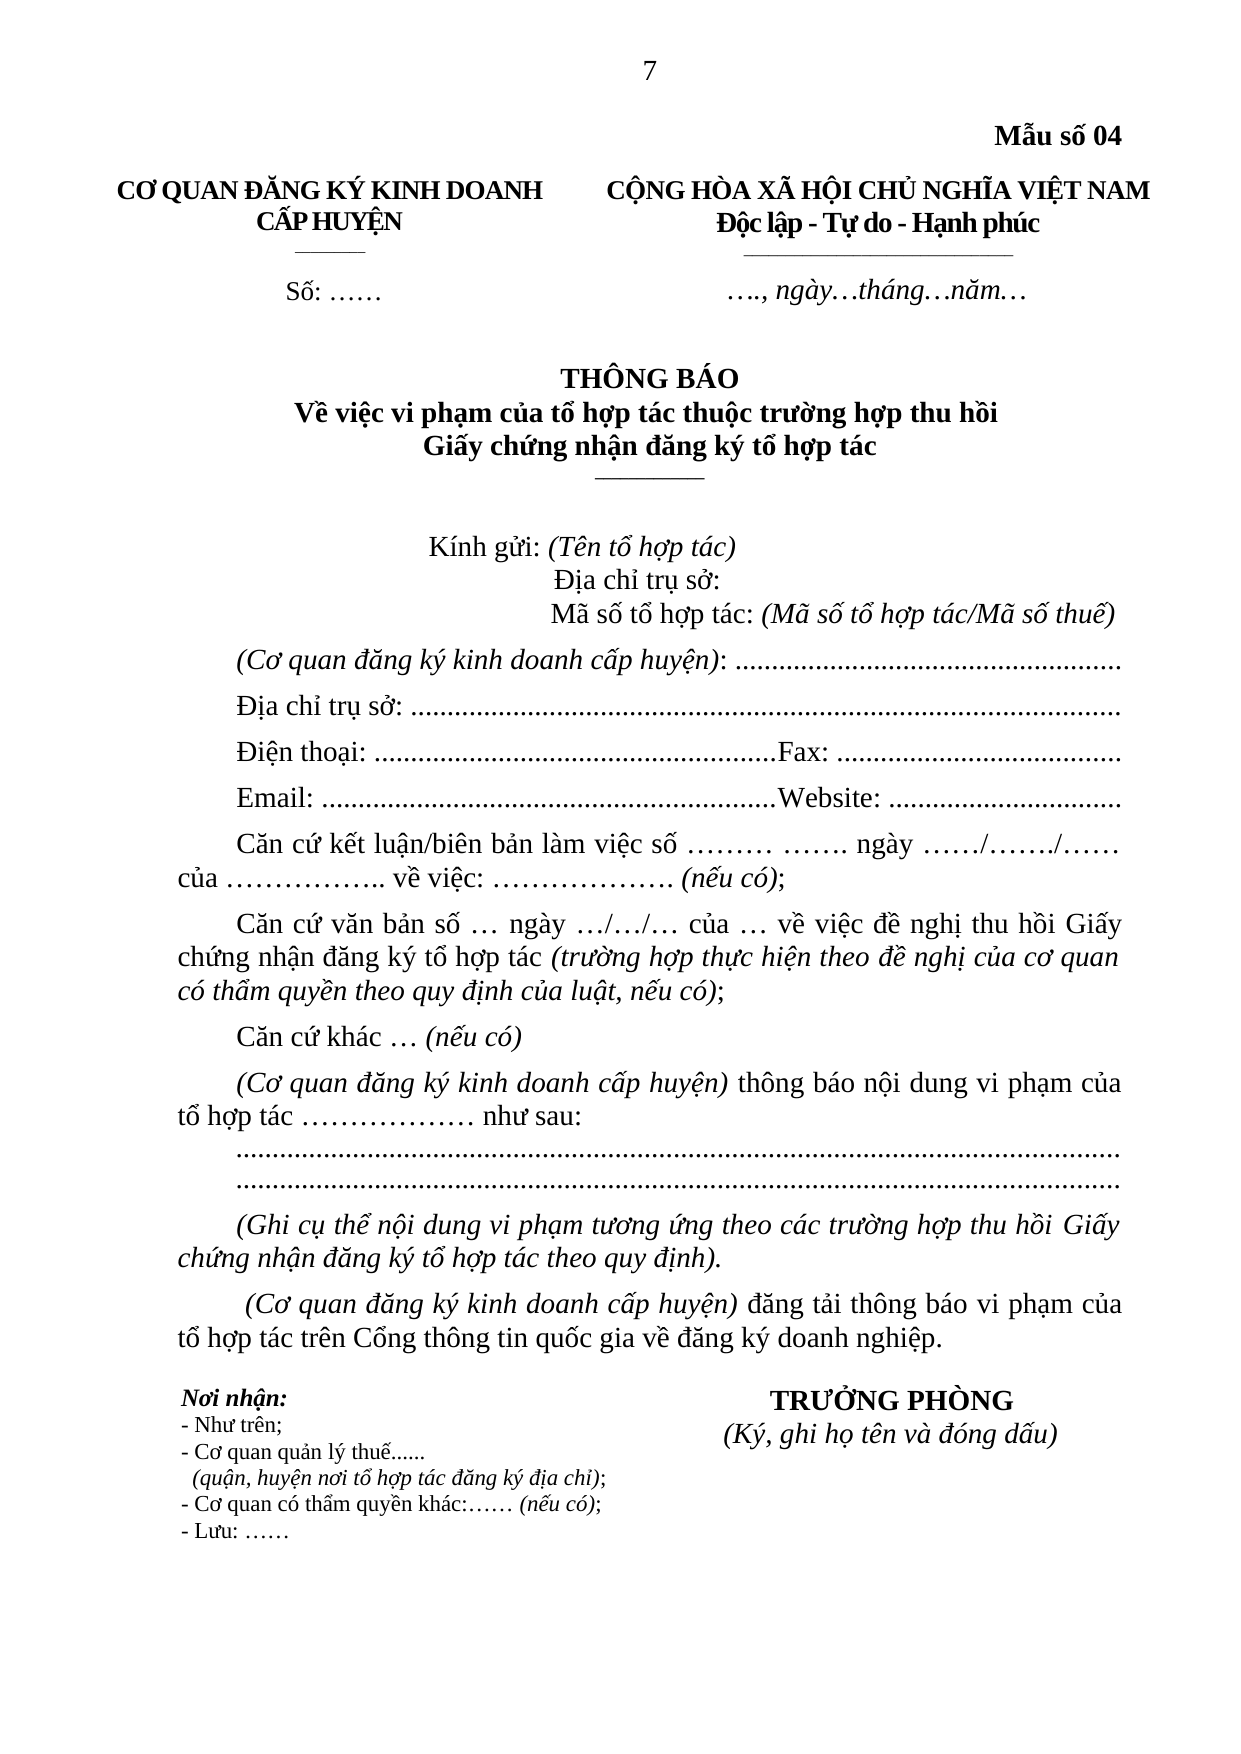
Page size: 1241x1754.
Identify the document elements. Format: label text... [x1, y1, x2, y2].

table_header CƠ QUAN ĐĂNG KÝ KINH DOANH CẤP HUYỆN _________ Số: …… [89, 174, 576, 306]
text Địa chỉ trụ sở: [177, 562, 1122, 596]
text Điện thoại: Fax: [177, 734, 1122, 768]
text Mã số tổ hợp tác: (Mã số tổ hợp tác/Mã số thuế) [177, 596, 1122, 629]
table_header Nơi nhận: - Như trên; - Cơ quan quản lý thuế...... (quận, huyện nơi tổ hợp tác đăng ký địa chỉ); - Cơ quan có thẩm quyền khác:…… (nếu có); - Lưu: …… [177, 1383, 650, 1543]
text Mẫu số 04 [177, 118, 1122, 152]
text (Cơ quan đăng ký kinh doanh cấp huyện) thông báo nội dung vi phạm của tổ hợp tác ……………… như sau: [177, 1065, 1122, 1132]
text Căn cứ văn bản số … ngày …/…/… của … về việc đề nghị thu hồi Giấy chứng nhận đăng ký tổ hợp tác (trường hợp thực hiện theo đề nghị của cơ quan có thẩm quyền theo quy định của luật, nếu có); [177, 906, 1122, 1006]
text (Cơ quan đăng ký kinh doanh cấp huyện): [177, 642, 1122, 676]
text Email: Website: [177, 780, 1122, 814]
text (Ghi cụ thể nội dung vi phạm tương ứng theo các trường hợp thu hồi Giấy chứng nhận đăng ký tổ hợp tác theo quy định). [177, 1207, 1122, 1274]
text THÔNG BÁO Về việc vi phạm của tổ hợp tác thuộc trường hợp thu hồi Giấy chứng nhận đăng ký tổ hợp tác [177, 361, 1122, 462]
text Căn cứ kết luận/biên bản làm việc số ……… ……. ngày ……/……./…… của …………….. về việc: ………………. (nếu có); [177, 826, 1122, 893]
text _____________ [177, 462, 1122, 495]
text Kính gửi: (Tên tổ hợp tác) [177, 529, 1122, 562]
text Địa chỉ trụ sở: [177, 688, 1122, 722]
text Căn cứ khác … (nếu có) [177, 1019, 1122, 1052]
table_header TRƯỞNG PHÒNG (Ký, ghi họ tên và đóng dấu) [650, 1383, 1133, 1543]
table_header CỘNG HÒA XÃ HỘI CHỦ NGHĨA VIỆT NAM Độc lập - Tự do - Hạnh phúc ________________________________ …., ngày…tháng…năm… [576, 174, 1181, 306]
text (Cơ quan đăng ký kinh doanh cấp huyện) đăng tải thông báo vi phạm của tổ hợp tác trên Cổng thông tin quốc gia về đăng ký doanh nghiệp. [177, 1286, 1122, 1353]
